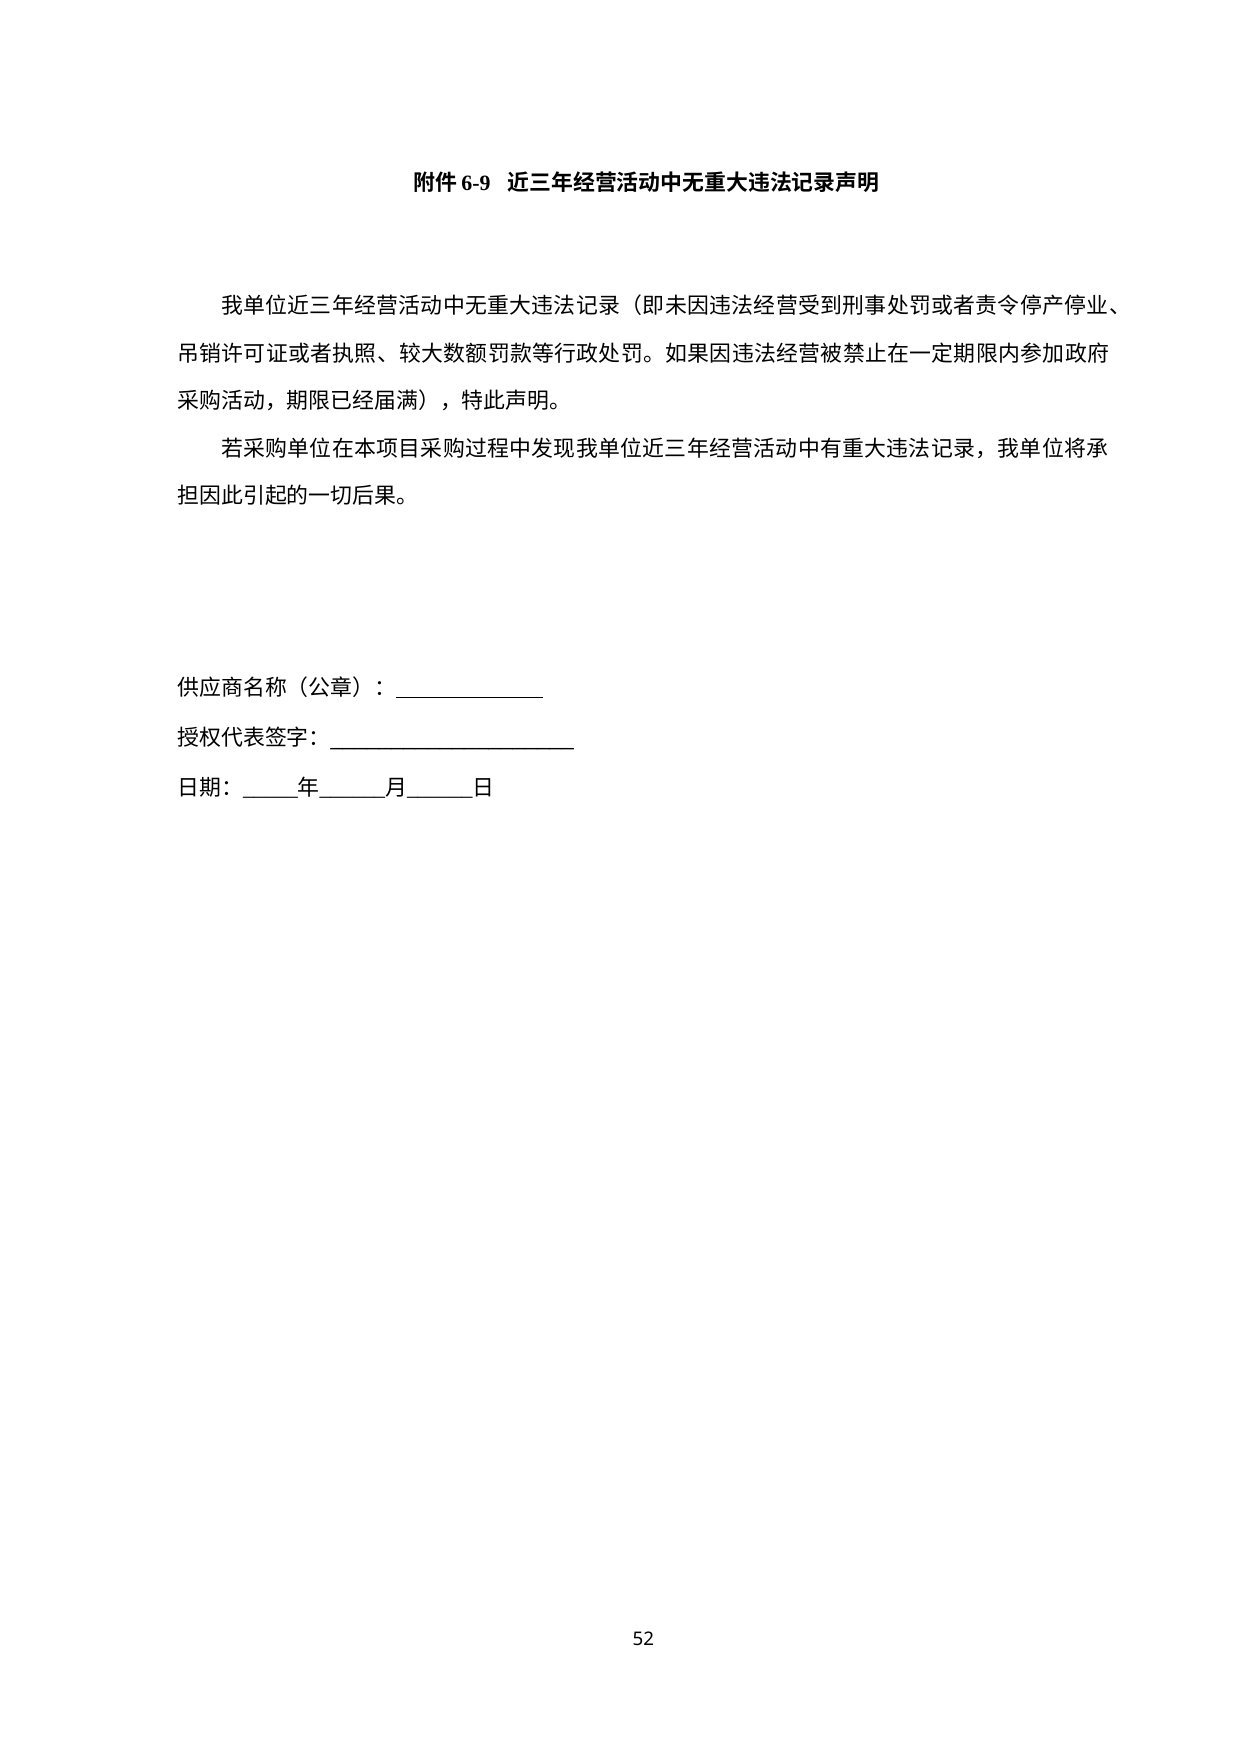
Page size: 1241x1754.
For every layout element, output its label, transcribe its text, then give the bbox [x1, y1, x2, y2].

text 日期：_____年______月______日 [177, 770, 1109, 802]
text 若采购单位在本项目采购过程中发现我单位近三年经营活动中有重大违法记录，我单位将承担因此引起的一切后果。 [177, 431, 1109, 510]
text 我单位近三年经营活动中无重大违法记录（即未因违法经营受到刑事处罚或者责令停产停业、吊销许可证或者执照、较大数额罚款等行政处罚。如果因违法经营被禁止在一定期限内参加政府采购活动，期限已经届满），特此声明。 [177, 288, 1109, 415]
text 供应商名称（公章）： [177, 670, 1109, 702]
text 授权代表签字：____________________ [177, 720, 1109, 752]
text 附件6-9 近三年经营活动中无重大违法记录声明 [177, 165, 1109, 197]
